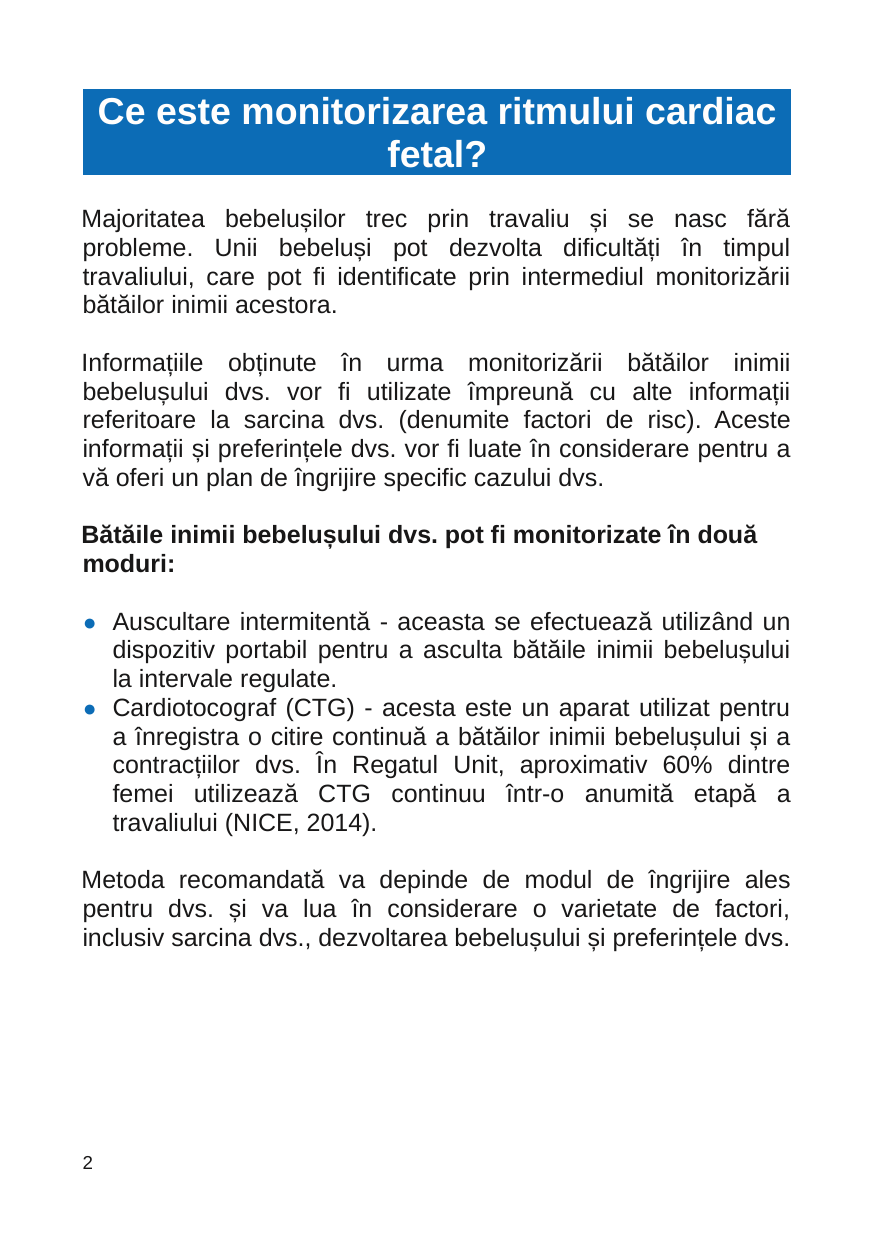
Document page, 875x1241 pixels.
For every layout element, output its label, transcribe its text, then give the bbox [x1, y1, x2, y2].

text Ce este monitorizarea ritmului cardiac fetal? [83, 89, 791, 175]
text Informațiile obținute în urma monitorizării bătăilor inimii bebelușului dvs. vor fi utilizate împreună cu alte informații referitoare la sarcina dvs. (denumite factori de risc). Aceste informații și preferințele dvs. vor fi luate în considerare pentru a vă oferi un plan de îngrijire specific cazului dvs. [81, 348, 791, 491]
text Majoritatea bebelușilor trec prin travaliu și se nasc fără probleme. Unii bebeluși pot dezvolta dificultăți în timpul travaliului, care pot fi identificate prin intermediul monitorizării bătăilor inimii acestora. [81, 204, 791, 319]
list Cardiotocograf (CTG) - acesta este un aparat utilizat pentru a înregistra o citire continuă a bătăilor inimii bebelușului și a contracțiilor dvs. În Regatul Unit, aproximativ 60% dintre femei utilizează CTG continuu într-o anumită etapă a travaliului (NICE, 2014). [83, 693, 791, 836]
text Bătăile inimii bebelușului dvs. pot fi monitorizate în două moduri: [81, 520, 791, 578]
list Auscultare intermitentă - aceasta se efectuează utilizând un dispozitiv portabil pentru a asculta bătăile inimii bebelușului la intervale regulate. [83, 606, 791, 693]
text Metoda recomandată va depinde de modul de îngrijire ales pentru dvs. și va lua în considerare o varietate de factori, inclusiv sarcina dvs., dezvoltarea bebelușului și preferințele dvs. [81, 865, 791, 951]
